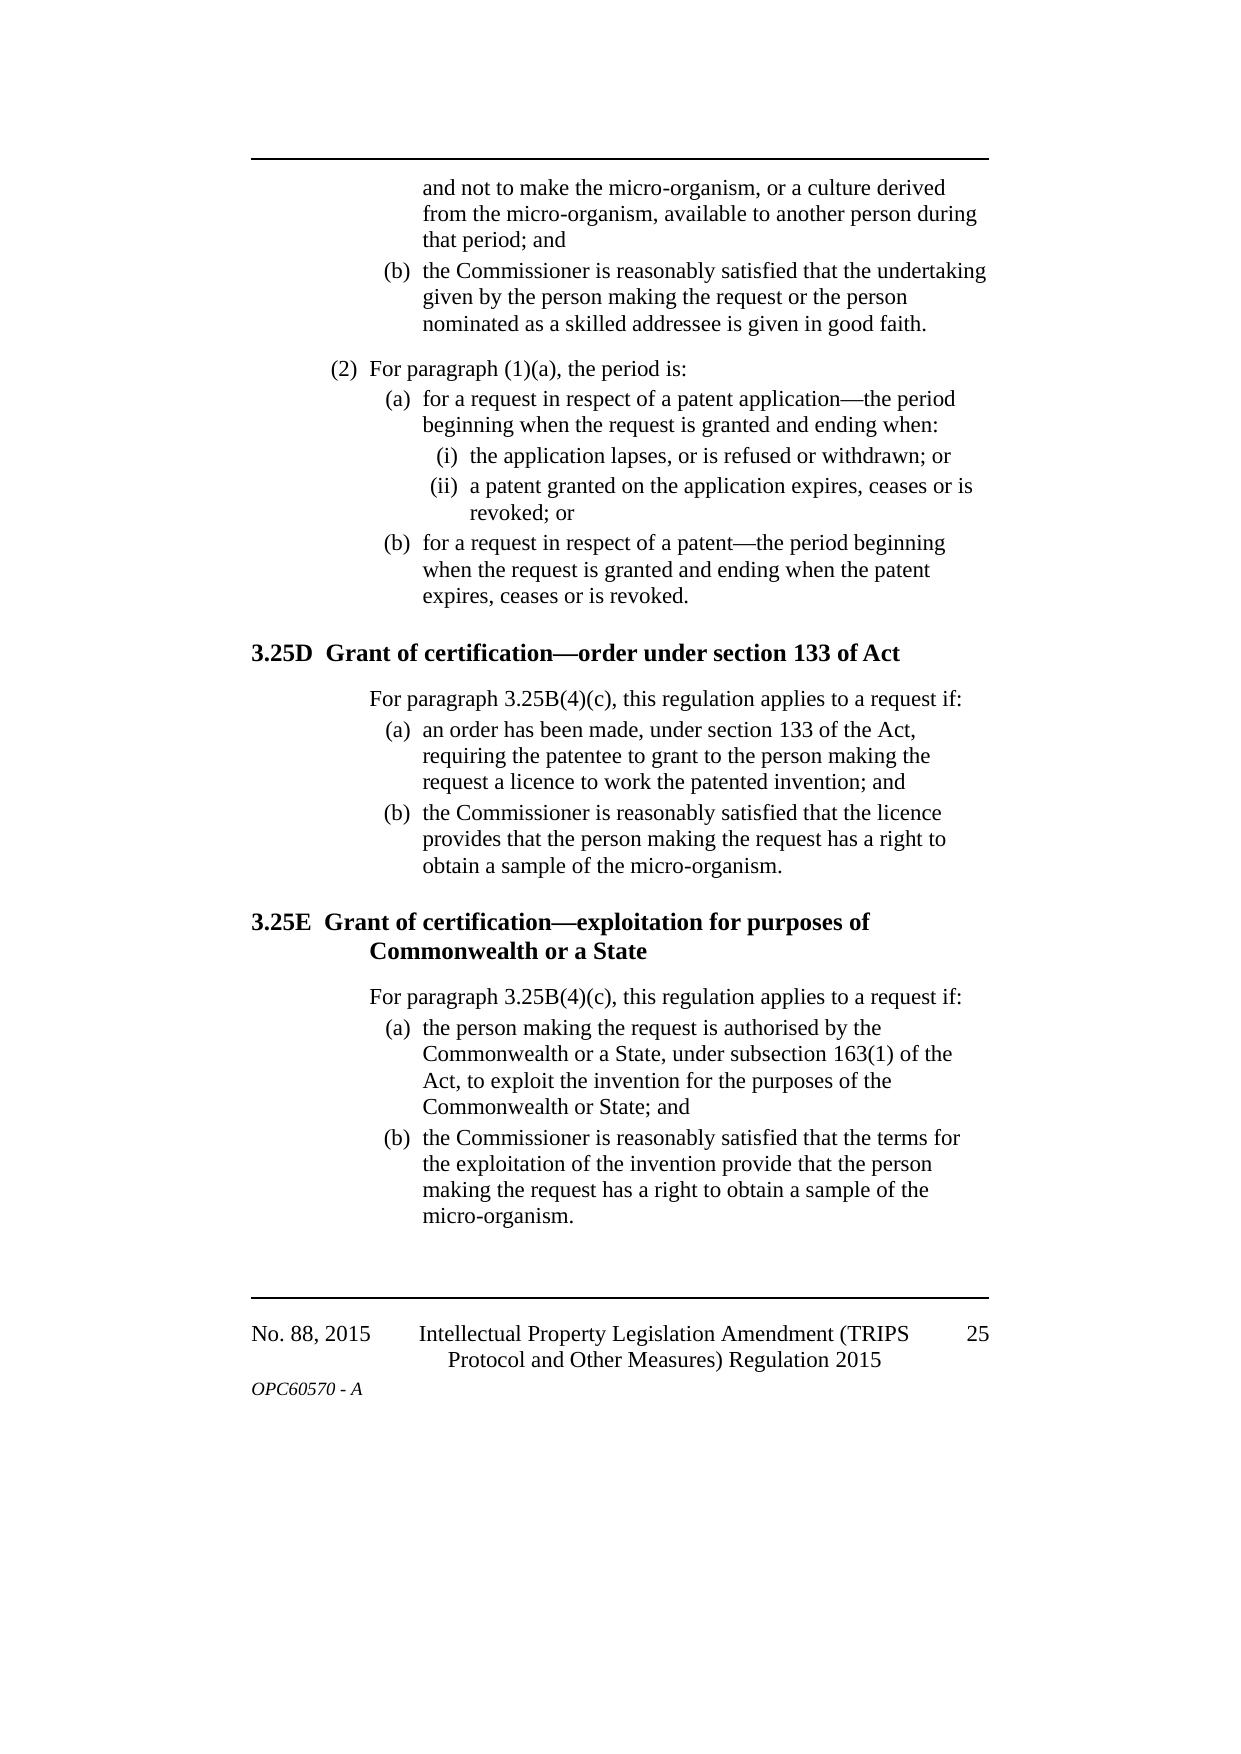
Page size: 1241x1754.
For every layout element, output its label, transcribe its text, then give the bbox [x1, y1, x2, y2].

text For paragraph 3.25B(4)(c), this regulation applies to a request if: [251, 983, 989, 1010]
text (b) the Commissioner is reasonably satisfied that the terms for the exploitation of the invention provide that the person making the request has a right to obtain a sample of the micro-organism. [251, 1123, 989, 1229]
text 3.25D Grant of certification—order under section 133 of Act [251, 638, 989, 666]
text 3.25E Grant of certification—exploitation for purposes of Commonwealth or a State [251, 907, 989, 965]
text (a) the person making the request is authorised by the Commonwealth or a State, under subsection 163(1) of the Act, to exploit the invention for the purposes of the Commonwealth or State; and [251, 1014, 989, 1119]
text (a) for a request in respect of a patent application—the period beginning when the request is granted and ending when: [251, 385, 989, 438]
text (ii) a patent granted on the application expires, ceases or is revoked; or [251, 473, 989, 525]
text For paragraph 3.25B(4)(c), this regulation applies to a request if: [251, 685, 989, 712]
text (b) the Commissioner is reasonably satisfied that the licence provides that the person making the request has a right to obtain a sample of the micro-organism. [251, 799, 989, 878]
text (a) an order has been made, under section 133 of the Act, requiring the patentee to grant to the person making the request a licence to work the patented invention; and [251, 716, 989, 795]
text (b) for a request in respect of a patent—the period beginning when the request is granted and ending when the patent expires, ceases or is revoked. [251, 529, 989, 608]
text and not to make the micro-organism, or a culture derived from the micro-organism, available to another person during that period; and [251, 174, 989, 253]
text (2) For paragraph (1)(a), the period is: [251, 355, 989, 381]
text (i) the application lapses, or is refused or withdrawn; or [251, 442, 989, 468]
text (b) the Commissioner is reasonably satisfied that the undertaking given by the person making the request or the person nominated as a skilled addressee is given in good faith. [251, 257, 989, 336]
